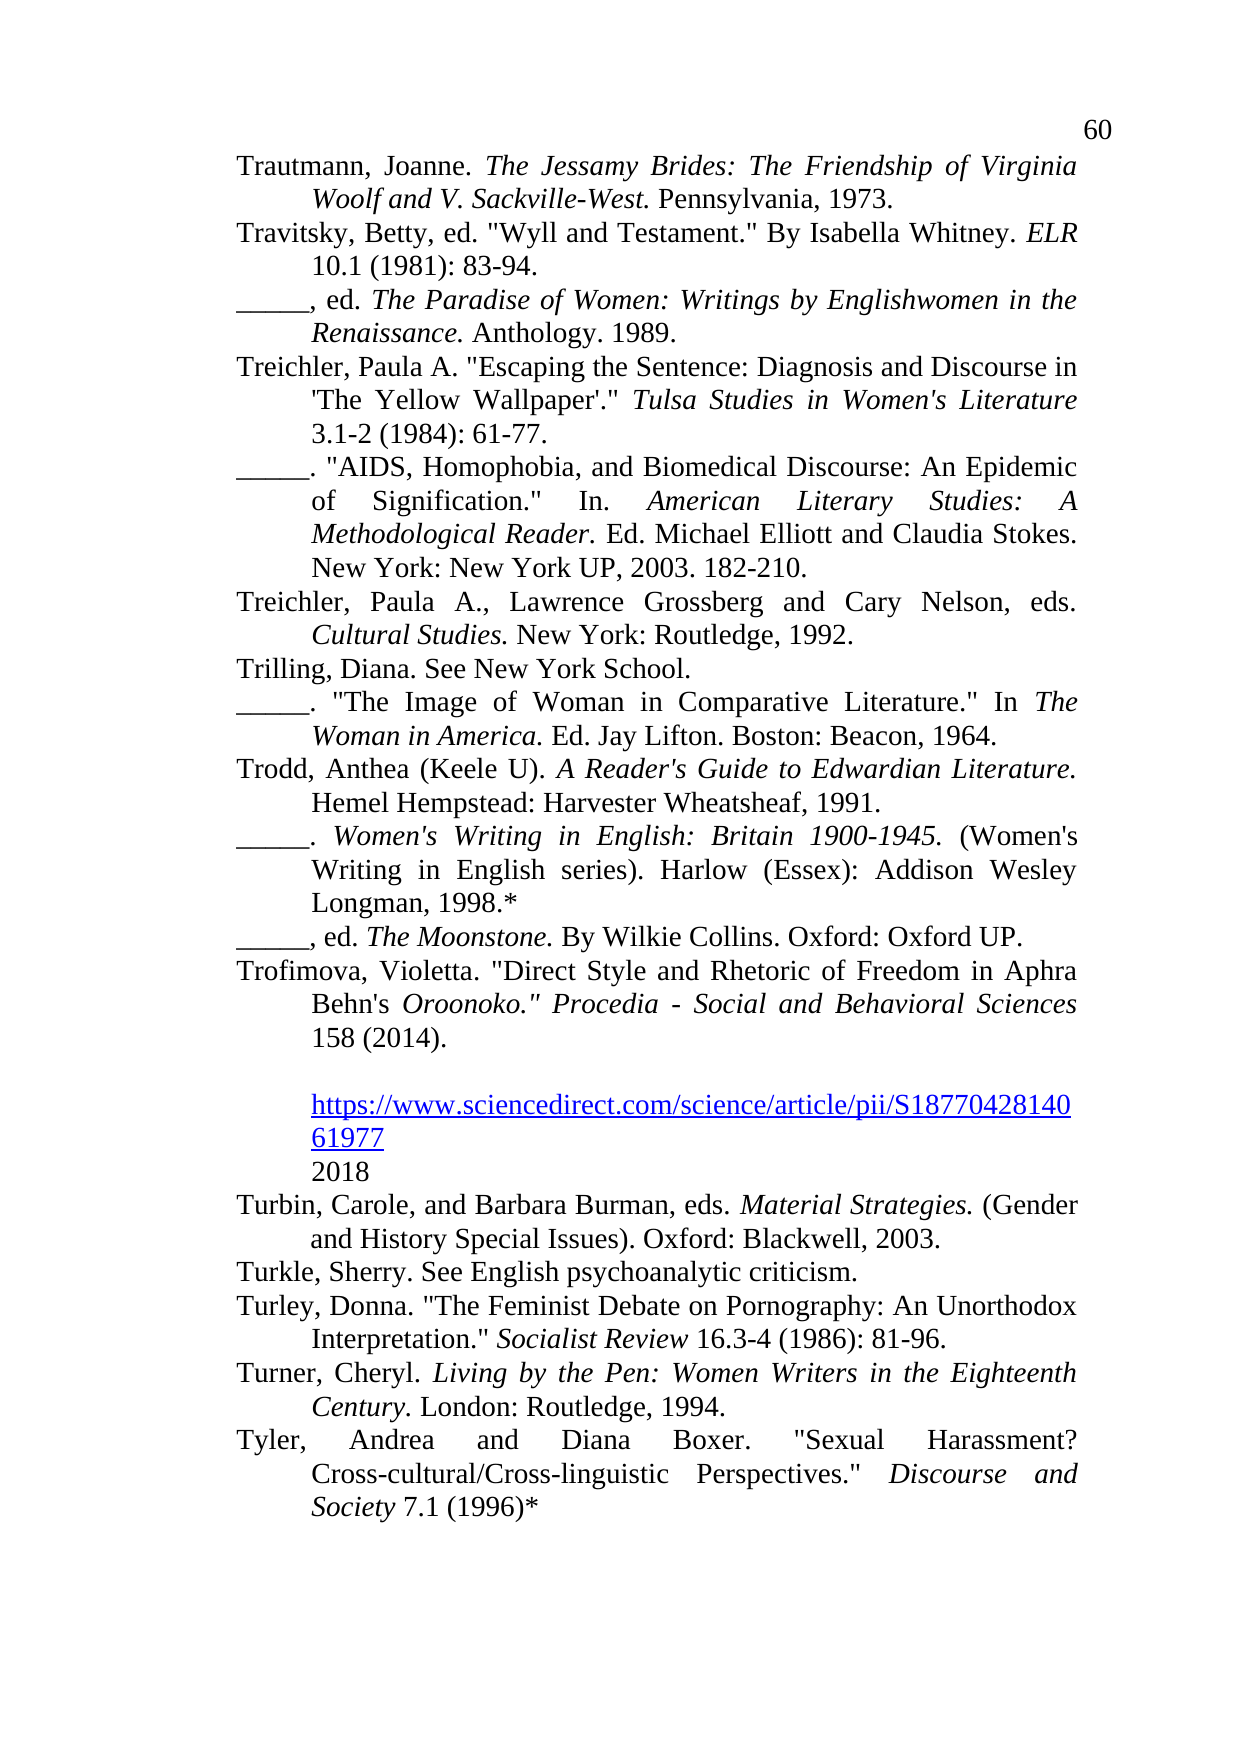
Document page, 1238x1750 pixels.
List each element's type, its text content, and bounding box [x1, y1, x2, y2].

text _____. "The Image of Woman in Comparative Literature." In The Woman in America. Ed. Jay Lifton. Boston: Beacon, 1964. [236, 684, 1078, 751]
text Treichler, Paula A. "Escaping the Sentence: Diagnosis and Discourse in 'The Yellow Wallpaper'." Tulsa Studies in Women's Literature 3.1-2 (1984): 61-77. [236, 349, 1078, 449]
text Travitsky, Betty, ed. "Wyll and Testament." By Isabella Whitney. ELR 10.1 (1981): 83-94. [236, 215, 1078, 282]
text Trilling, Diana. See New York School. [236, 651, 1078, 684]
text Trodd, Anthea (Keele U). A Reader's Guide to Edwardian Literature. Hemel Hempstead: Harvester Wheatsheaf, 1991. [236, 751, 1078, 818]
text Trofimova, Violetta. "Direct Style and Rhetoric of Freedom in Aphra Behn's Oroonoko." Procedia - Social and Behavioral Sciences 158 (2014). [236, 953, 1078, 1053]
text Turner, Cheryl. Living by the Pen: Women Writers in the Eighteenth Century. London: Routledge, 1994. [236, 1355, 1078, 1422]
text Tyler, Andrea and Diana Boxer. "Sexual Harassment? Cross-cultural/Cross-linguistic Perspectives." Discourse and Society 7.1 (1996)* [236, 1422, 1078, 1523]
text Treichler, Paula A., Lawrence Grossberg and Cary Nelson, eds. Cultural Studies. New York: Routledge, 1992. [236, 584, 1078, 651]
text Trautmann, Joanne. The Jessamy Brides: The Friendship of Virginia Woolf and V. Sackville-West. Pennsylvania, 1973. [236, 148, 1078, 215]
text _____, ed. The Moonstone. By Wilkie Collins. Oxford: Oxford UP. [236, 919, 1078, 953]
text _____, ed. The Paradise of Women: Writings by Englishwomen in the Renaissance. Anthology. 1989. [236, 282, 1078, 349]
text Turley, Donna. "The Feminist Debate on Pornography: An Unorthodox Interpretation." Socialist Review 16.3-4 (1986): 81-96. [236, 1288, 1078, 1355]
text _____. "AIDS, Homophobia, and Biomedical Discourse: An Epidemic of Signification." In. American Literary Studies: A Methodological Reader. Ed. Michael Elliott and Claudia Stokes. New York: New York UP, 2003. 182-210. [236, 449, 1078, 584]
text _____. Women's Writing in English: Britain 1900-1945. (Women's Writing in English series). Harlow (Essex): Addison Wesley Longman, 1998.* [236, 818, 1078, 919]
text Turkle, Sherry. See English psychoanalytic criticism. [236, 1254, 1078, 1288]
text https://www.sciencedirect.com/science/article/pii/S1877042814061977 [236, 1053, 1078, 1154]
text Turbin, Carole, and Barbara Burman, eds. Material Strategies. (Gender and History Special Issues). Oxford: Blackwell, 2003. [236, 1187, 1078, 1254]
text 2018 [236, 1154, 1078, 1187]
